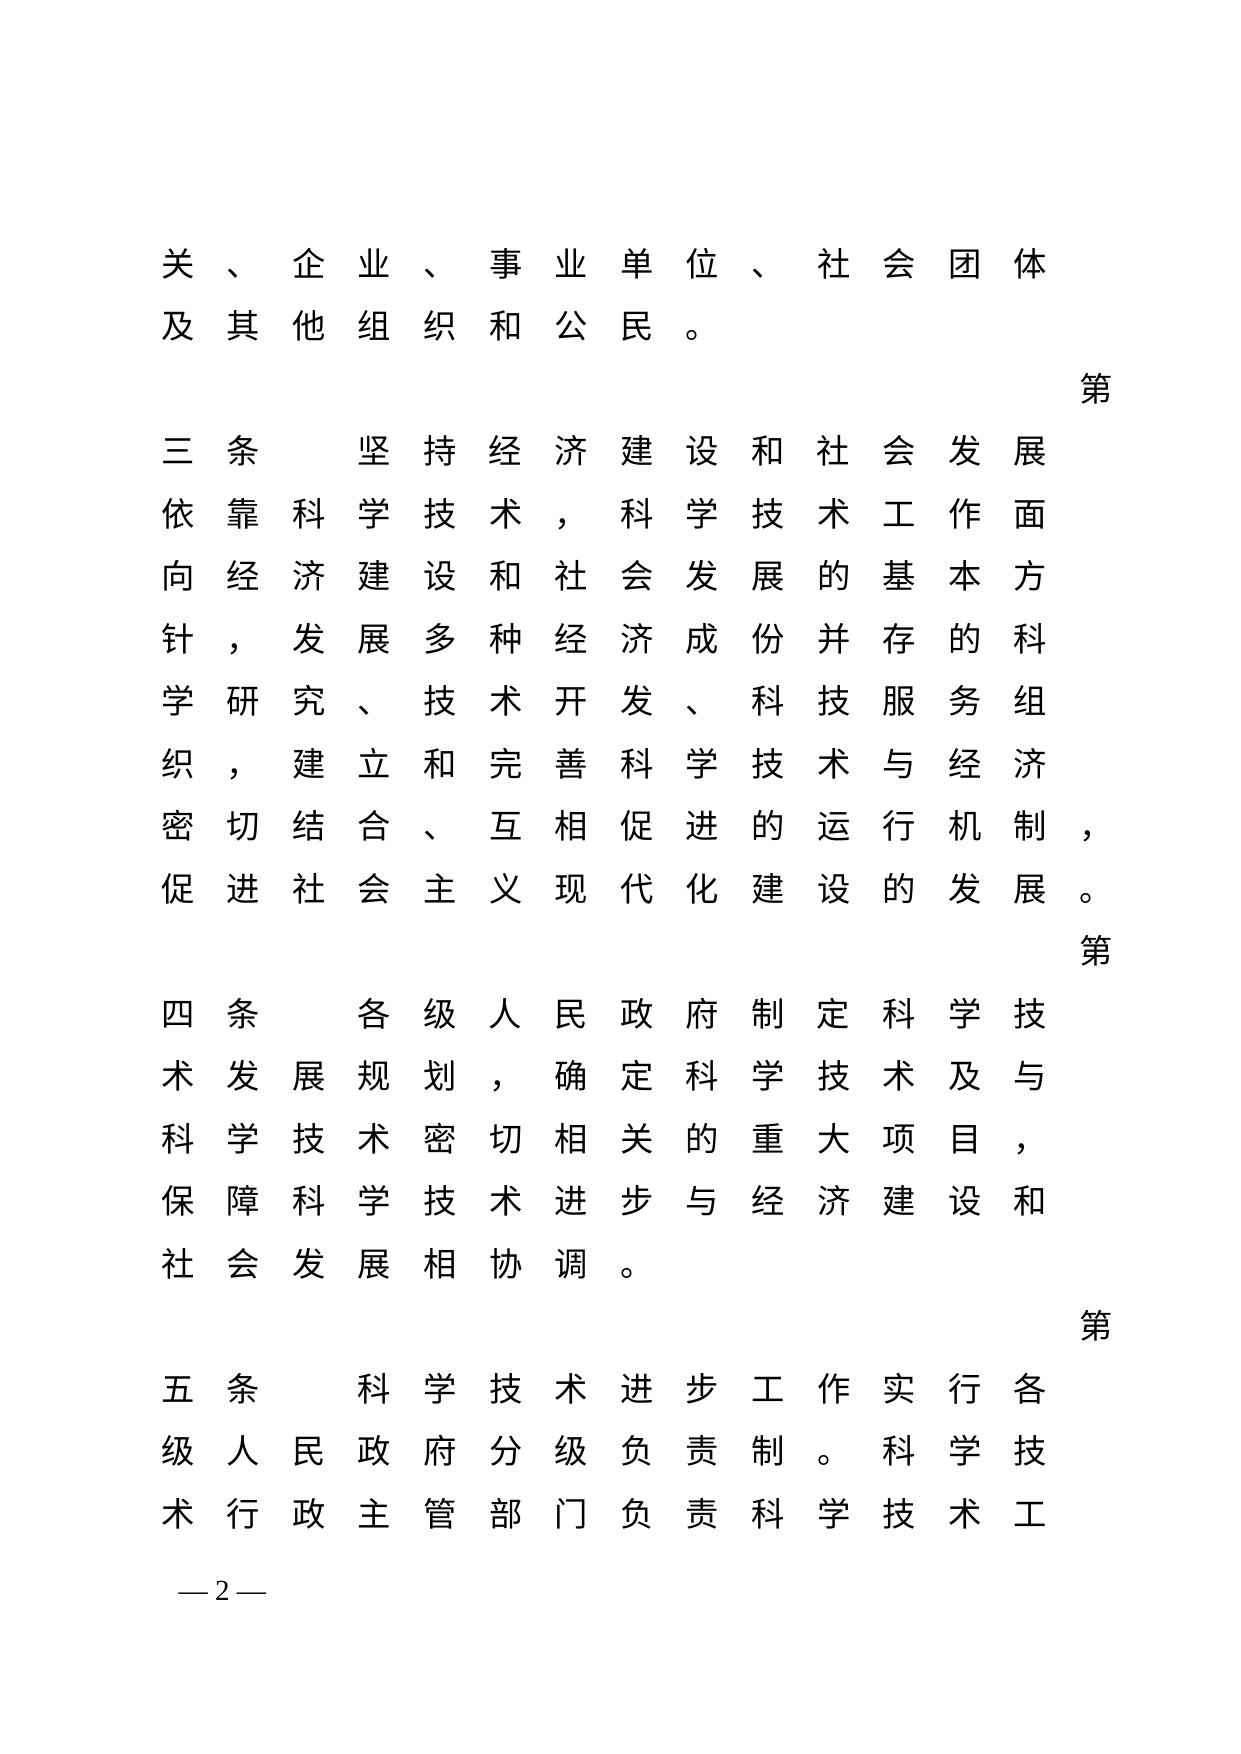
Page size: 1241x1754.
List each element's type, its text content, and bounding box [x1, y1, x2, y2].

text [161, 231, 1079, 356]
text 第四条 各级人民政府制定科学技术发展规划，确定科学技术及与科学技术密切相关的重大项目，保障科学技术进步与经济建设和社会发展相协调。 [161, 918, 1079, 1293]
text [161, 1293, 1079, 1543]
text 第三条 坚持经济建设和社会发展依靠科学技术，科学技术工作面向经济建设和社会发展的基本方针，发展多种经济成份并存的科学研究、技术开发、科技服务组织，建立和完善科学技术与经济密切结合、互相促进的运行机制，促进社会主义现代化建设的发展。 [161, 356, 1079, 918]
